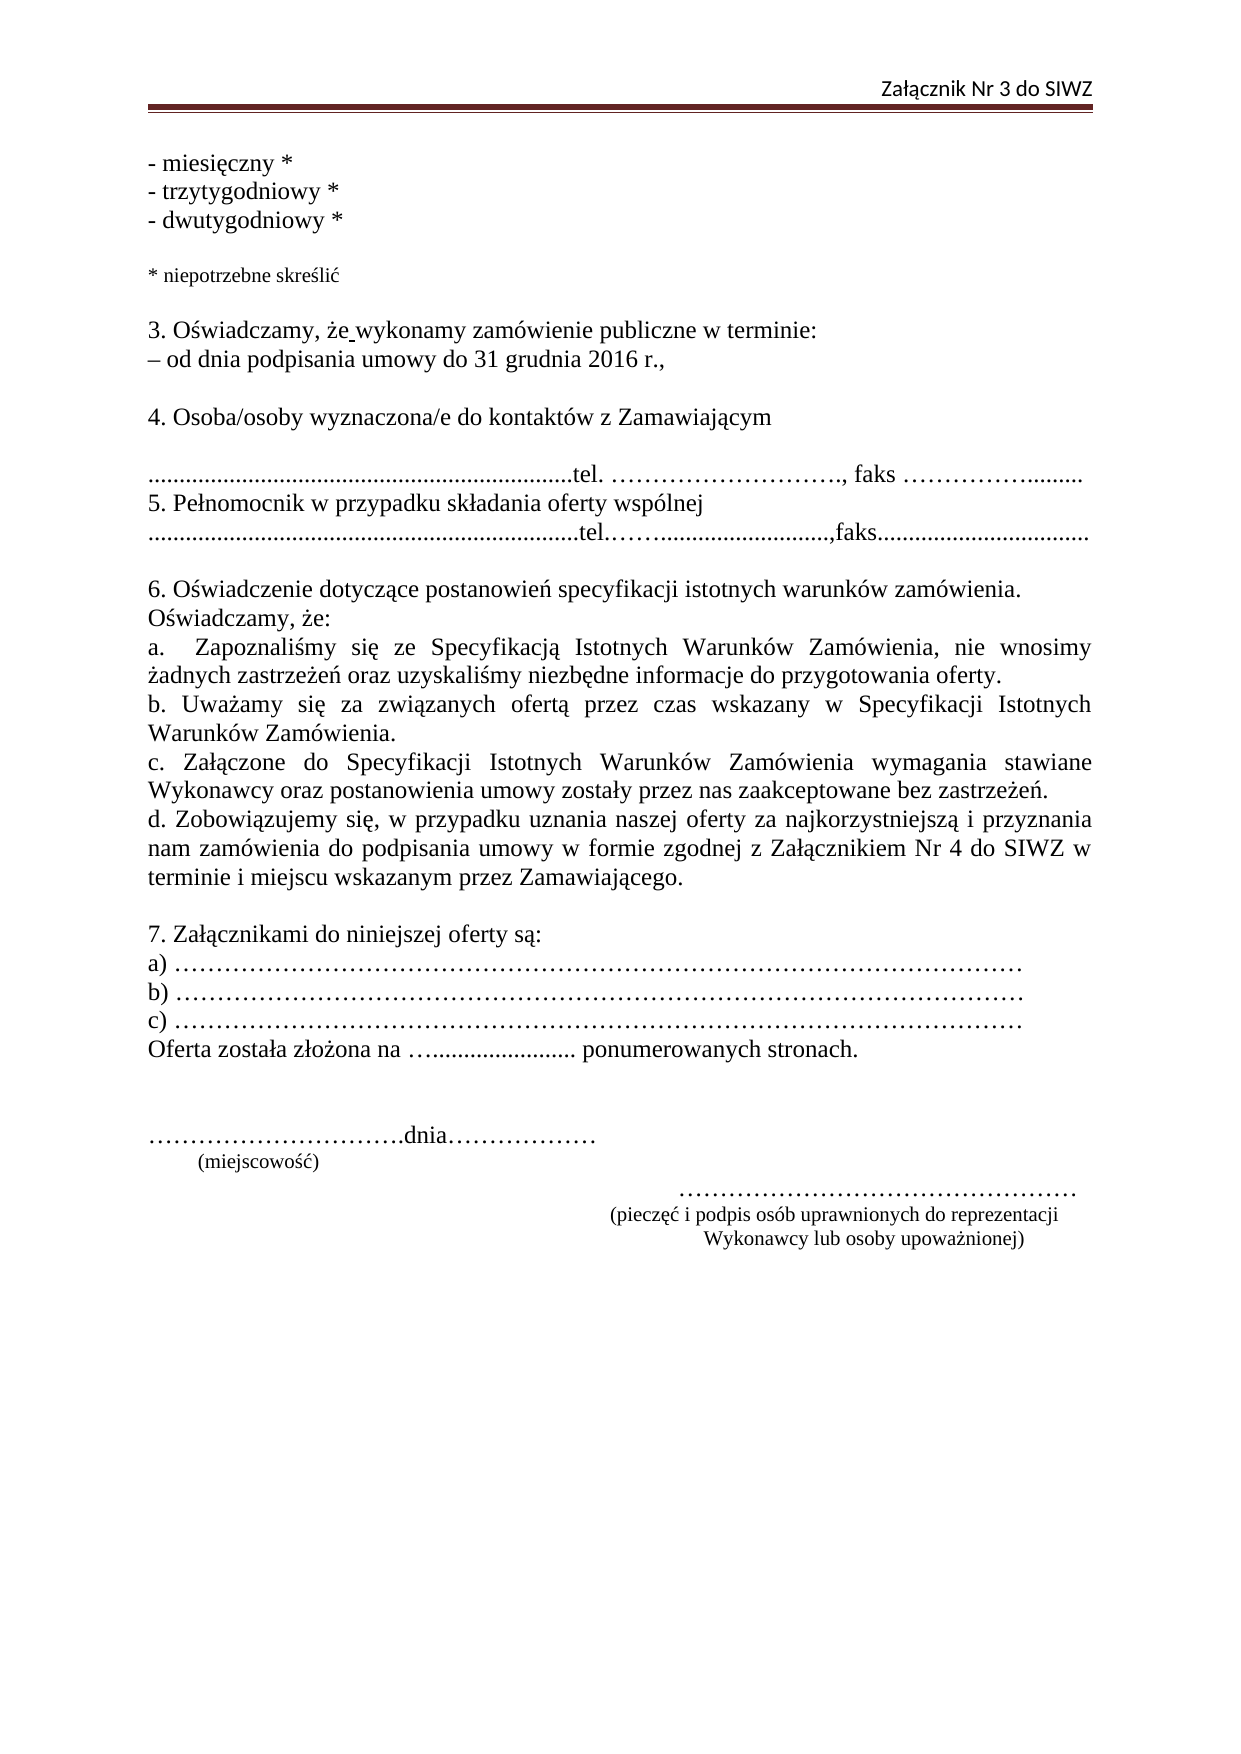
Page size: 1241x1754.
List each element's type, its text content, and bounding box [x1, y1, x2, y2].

text (pieczęć i podpis osób uprawnionych do reprezentacji Wykonawcy lub osoby upoważnionej) [576, 1202, 1093, 1250]
text * niepotrzebne skreślić [148, 263, 1093, 287]
text c) ………………………………………………………………………………………… [148, 1005, 1093, 1034]
text 3. Oświadczamy, że wykonamy zamówienie publiczne w terminie: [148, 315, 1093, 344]
text 7. Załącznikami do niniejszej oferty są: [148, 919, 1093, 948]
text a) ………………………………………………………………………………………… [148, 948, 1093, 977]
text d. Zobowiązujemy się, w przypadku uznania naszej oferty za najkorzystniejszą i przyznania nam zamówienia do podpisania umowy w formie zgodnej z Załącznikiem Nr 4 do SIWZ w terminie i miejscu wskazanym przez Zamawiającego. [148, 804, 1093, 890]
text 4. Osoba/osoby wyznaczona/e do kontaktów z Zamawiającym [148, 402, 1093, 430]
text ………………………….dnia……………… [148, 1120, 1093, 1149]
text a. Zapoznaliśmy się ze Specyfikacją Istotnych Warunków Zamówienia, nie wnosimy żadnych zastrzeżeń oraz uzyskaliśmy niezbędne informacje do przygotowania oferty. [148, 632, 1093, 689]
text c. Załączone do Specyfikacji Istotnych Warunków Zamówienia wymagania stawiane Wykonawcy oraz postanowienia umowy zostały przez nas zaakceptowane bez zastrzeżeń. [148, 747, 1093, 804]
text Oświadczamy, że: [148, 603, 1093, 632]
text - miesięczny * [148, 148, 1093, 176]
text b. Uważamy się za związanych ofertą przez czas wskazany w Specyfikacji Istotnych Warunków Zamówienia. [148, 689, 1093, 747]
text ………………………………………… [148, 1173, 1093, 1202]
text ....................................................................tel. ………………………., faks ……………......... [148, 459, 1093, 488]
text b) ………………………………………………………………………………………… [148, 977, 1093, 1005]
text Oferta została złożona na …....................... ponumerowanych stronach. [148, 1034, 1093, 1063]
text - trzytygodniowy * [148, 176, 1093, 205]
text - dwutygodniowy * [148, 205, 1093, 234]
text .....................................................................tel.……...........................,faks.................................. [148, 517, 1093, 545]
text (miejscowość) [148, 1149, 1093, 1173]
text – od dnia podpisania umowy do 31 grudnia 2016 r., [148, 344, 1093, 373]
text 6. Oświadczenie dotyczące postanowień specyfikacji istotnych warunków zamówienia. [148, 574, 1093, 603]
text 5. Pełnomocnik w przypadku składania oferty wspólnej [148, 488, 1093, 517]
